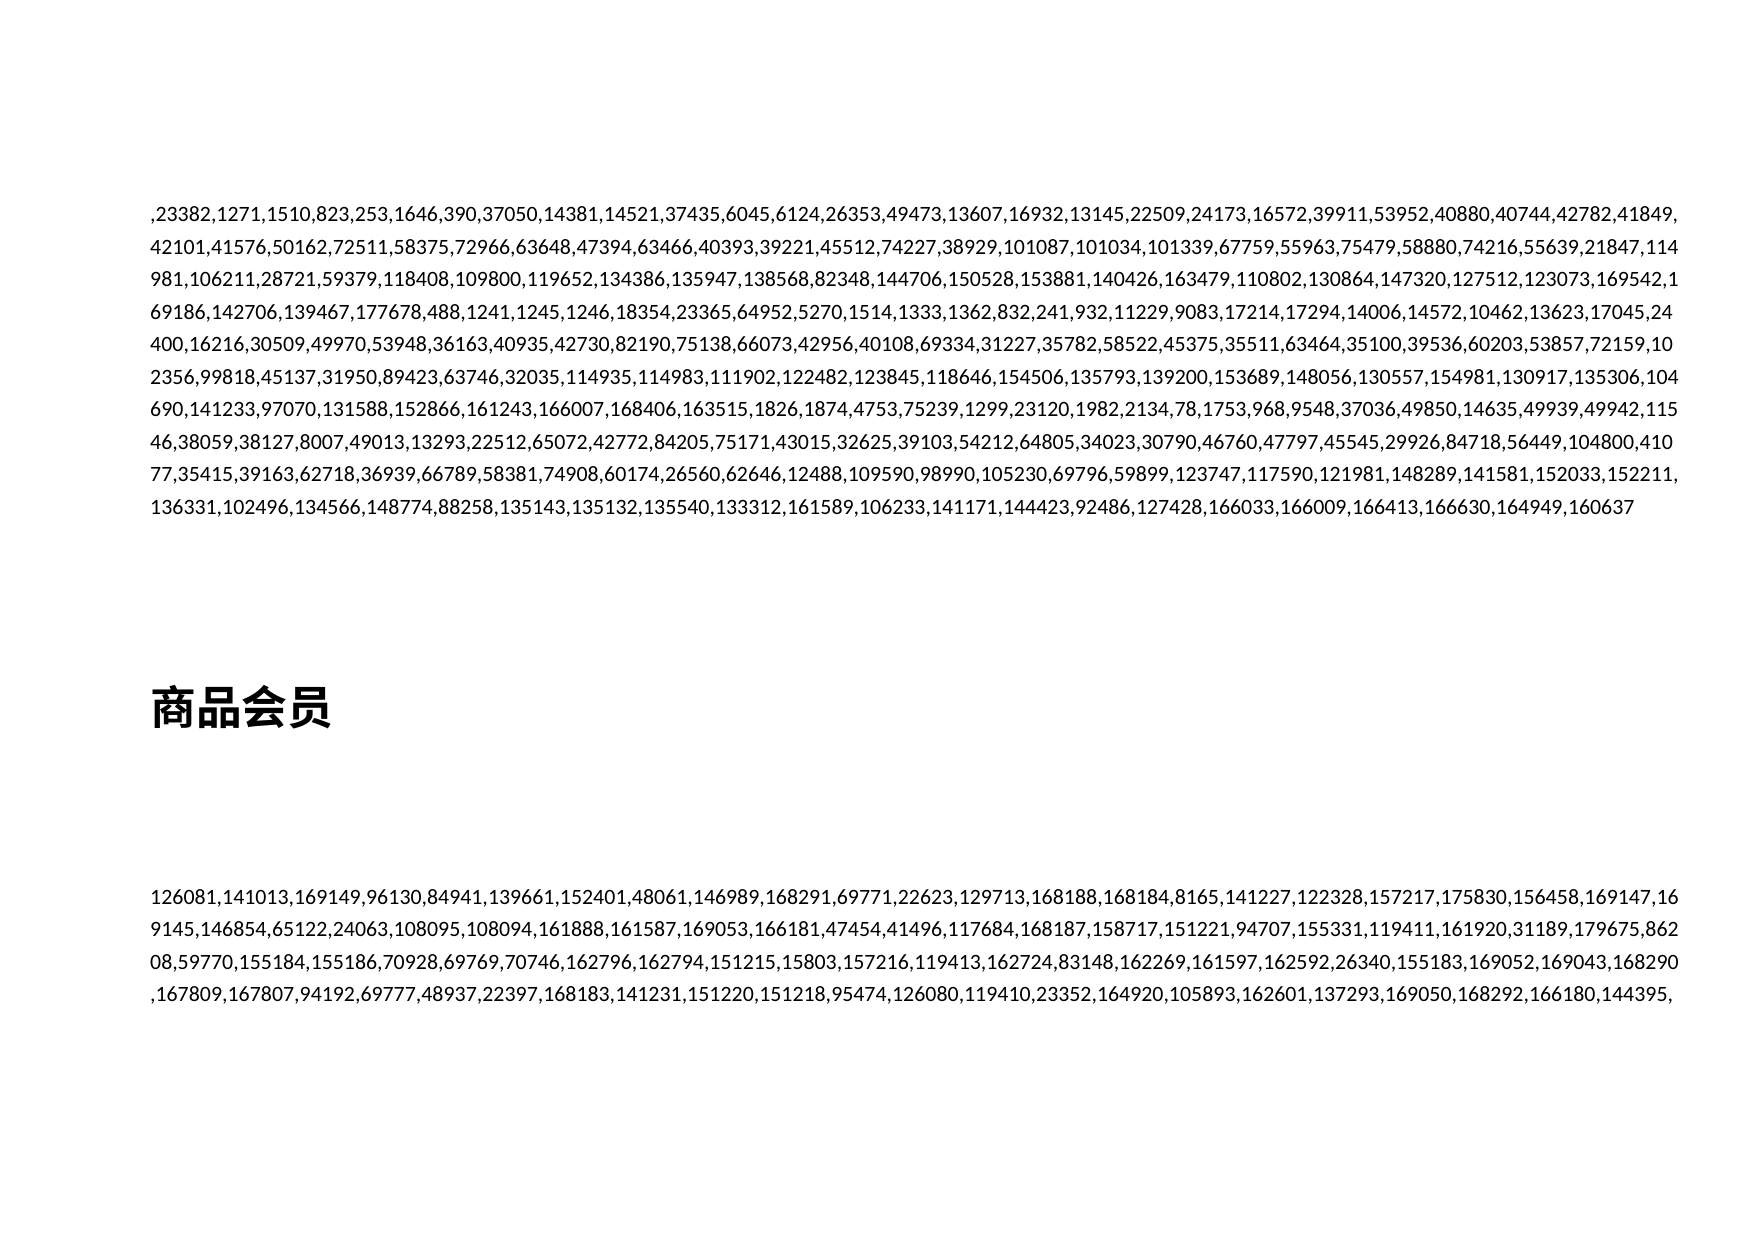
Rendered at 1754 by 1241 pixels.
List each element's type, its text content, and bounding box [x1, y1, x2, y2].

subtitle 商品会员 [150, 656, 1681, 753]
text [150, 198, 1681, 523]
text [150, 880, 1681, 1010]
